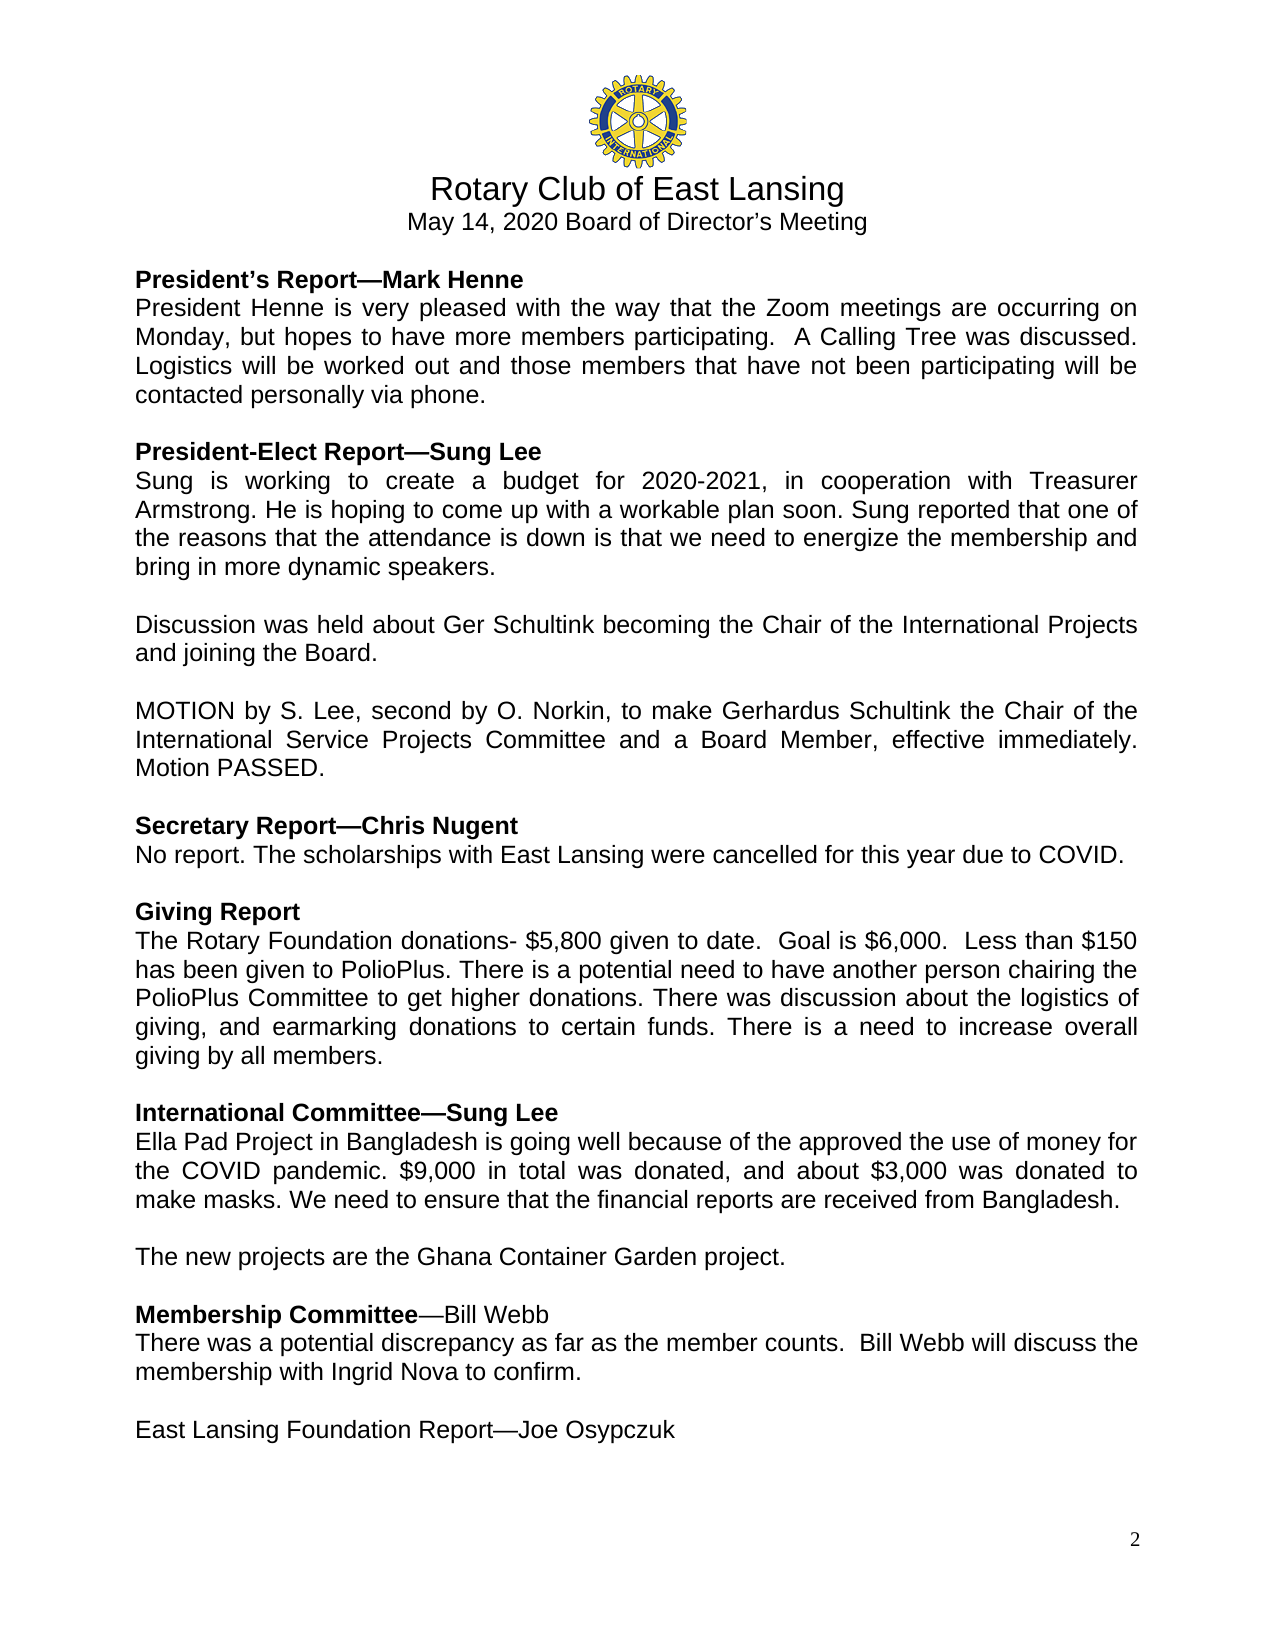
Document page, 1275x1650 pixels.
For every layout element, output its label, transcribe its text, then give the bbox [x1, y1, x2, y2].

text East Lansing Foundation Report—Joe Osypczuk [135, 1415, 1140, 1443]
text MOTION by S. Lee, second by O. Norkin, to make Gerhardus Schultink the Chair of the International Service Projects Committee and a Board Member, effective immediately. Motion PASSED. [135, 696, 1140, 782]
text President’s Report—Mark Henne [135, 265, 1140, 293]
picture [588, 75, 687, 169]
text The Rotary Foundation donations- $5,800 given to date. Goal is $6,000. Less than $150 has been given to PolioPlus. There is a potential need to have another person chairing the PolioPlus Committee to get higher donations. There was discussion about the logistics of giving, and earmarking donations to certain funds. There is a need to increase overall giving by all members. [135, 926, 1140, 1070]
text President Henne is very pleased with the way that the Zoom meetings are occurring on Monday, but hopes to have more members participating. A Calling Tree was discussed. Logistics will be worked out and those members that have not been participating will be contacted personally via phone. [135, 293, 1140, 408]
text The new projects are the Ghana Container Garden project. [135, 1242, 1140, 1271]
text President-Elect Report—Sung Lee [135, 437, 1140, 466]
text Membership Committee—Bill Webb [135, 1300, 1140, 1328]
text International Committee—Sung Lee [135, 1098, 1140, 1127]
text Ella Pad Project in Bangladesh is going well because of the approved the use of money for the COVID pandemic. $9,000 in total was donated, and about $3,000 was donated to make masks. We need to ensure that the financial reports are received from Bangladesh. [135, 1127, 1140, 1213]
text Giving Report [135, 897, 1140, 926]
text Sung is working to create a budget for 2020-2021, in cooperation with Treasurer Armstrong. He is hoping to come up with a workable plan soon. Sung reported that one of the reasons that the attendance is down is that we need to energize the membership and bring in more dynamic speakers. [135, 466, 1140, 581]
text Discussion was held about Ger Schultink becoming the Chair of the International Projects and joining the Board. [135, 610, 1140, 667]
text No report. The scholarships with East Lansing were cancelled for this year due to COVID. [135, 840, 1140, 868]
text There was a potential discrepancy as far as the member counts. Bill Webb will discuss the membership with Ingrid Nova to confirm. [135, 1328, 1140, 1386]
text Secretary Report—Chris Nugent [135, 811, 1140, 840]
